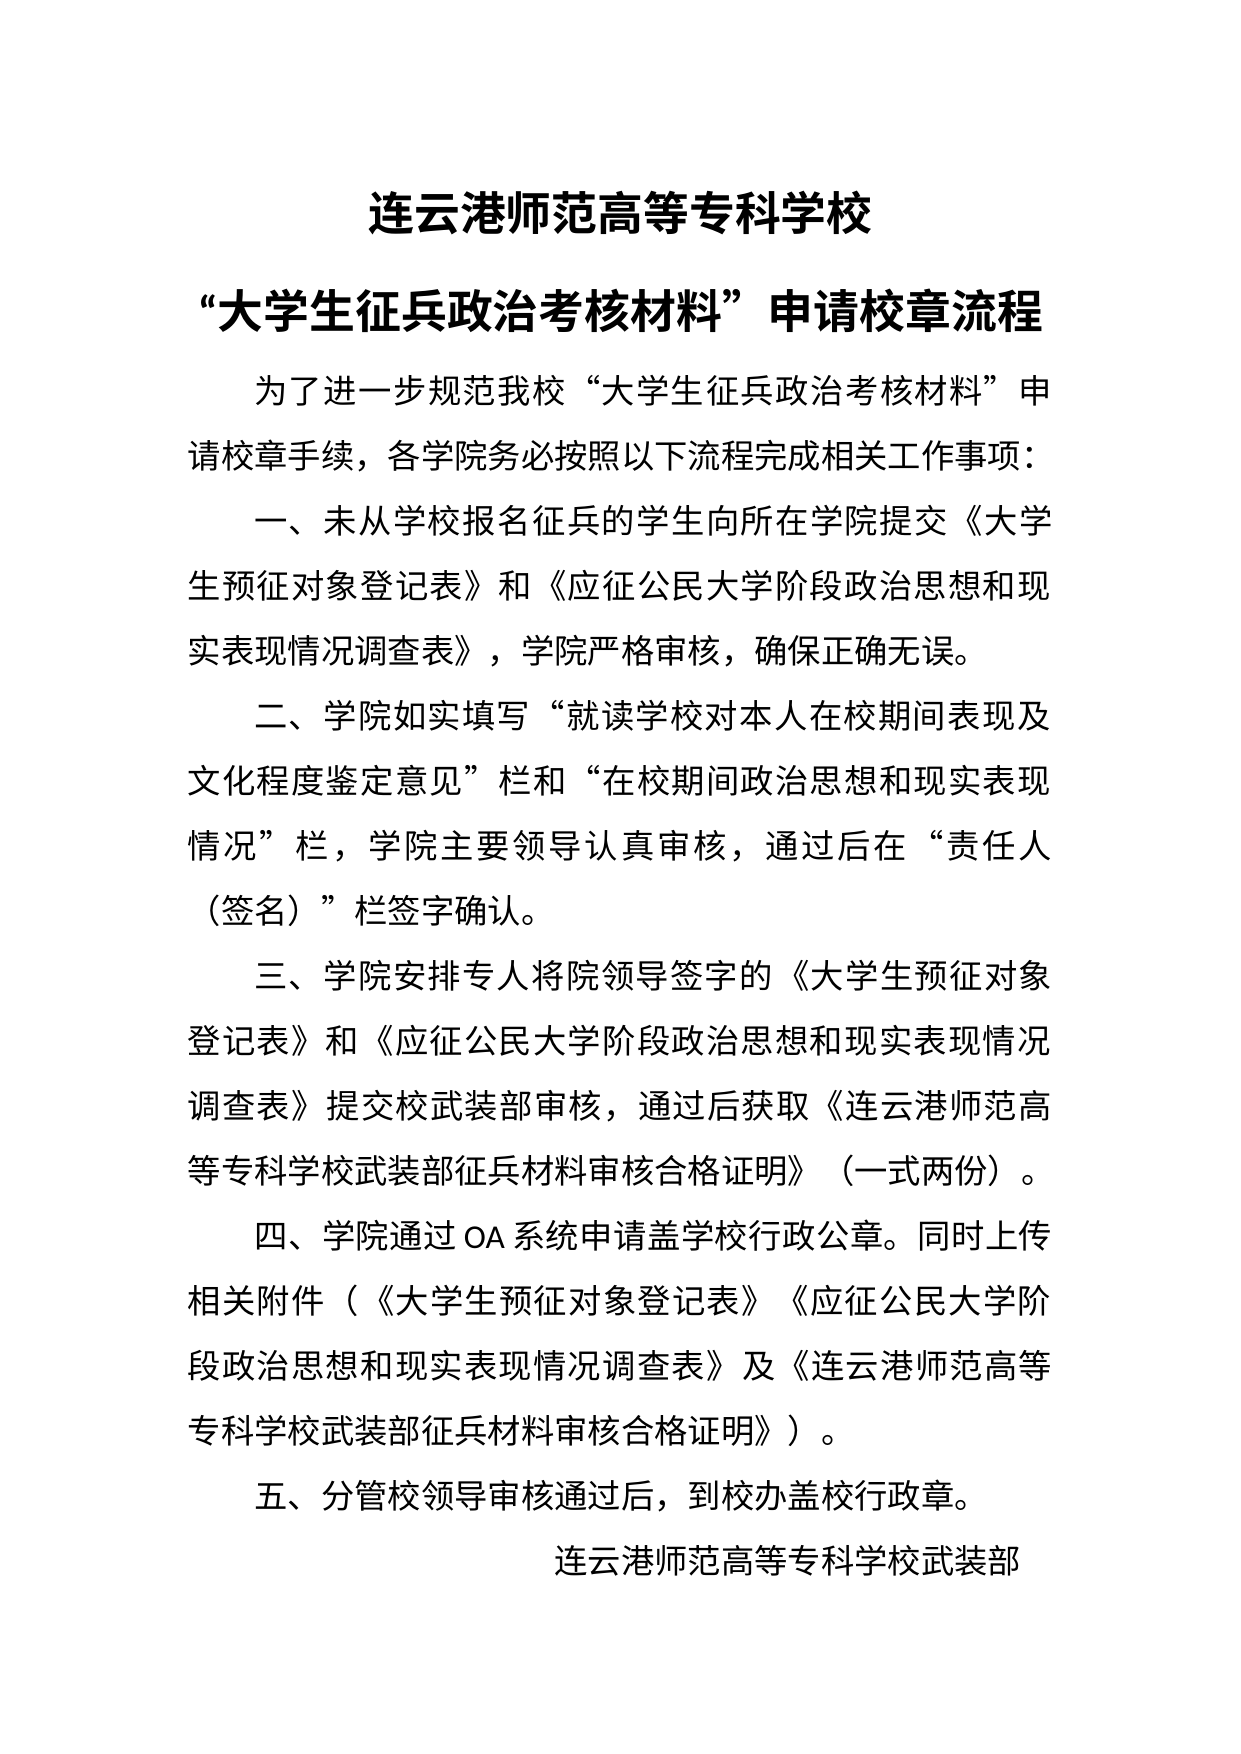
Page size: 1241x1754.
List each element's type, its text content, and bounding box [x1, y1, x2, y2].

text “大学生征兵政治考核材料”申请校章流程 [187, 259, 1053, 357]
list 二、学院如实填写“就读学校对本人在校期间表现及文化程度鉴定意见”栏和“在校期间政治思想和现实表现情况”栏，学院主要领导认真审核，通过后在“责任人（签名）”栏签字确认。 [187, 682, 1053, 942]
list 四、学院通过OA系统申请盖学校行政公章。同时上传相关附件（《大学生预征对象登记表》《应征公民大学阶段政治思想和现实表现情况调查表》及《连云港师范高等专科学校武装部征兵材料审核合格证明》）。 [187, 1202, 1053, 1462]
text 连云港师范高等专科学校 [187, 162, 1053, 259]
text 为了进一步规范我校“大学生征兵政治考核材料”申请校章手续，各学院务必按照以下流程完成相关工作事项： [187, 357, 1053, 487]
list 五、分管校领导审核通过后，到校办盖校行政章。 [187, 1462, 1053, 1527]
list 三、学院安排专人将院领导签字的《大学生预征对象登记表》和《应征公民大学阶段政治思想和现实表现情况调查表》提交校武装部审核，通过后获取《连云港师范高等专科学校武装部征兵材料审核合格证明》（一式两份）。 [187, 942, 1053, 1202]
list 连云港师范高等专科学校武装部 [187, 1527, 1053, 1592]
list 一、未从学校报名征兵的学生向所在学院提交《大学生预征对象登记表》和《应征公民大学阶段政治思想和现实表现情况调查表》，学院严格审核，确保正确无误。 [187, 487, 1053, 682]
